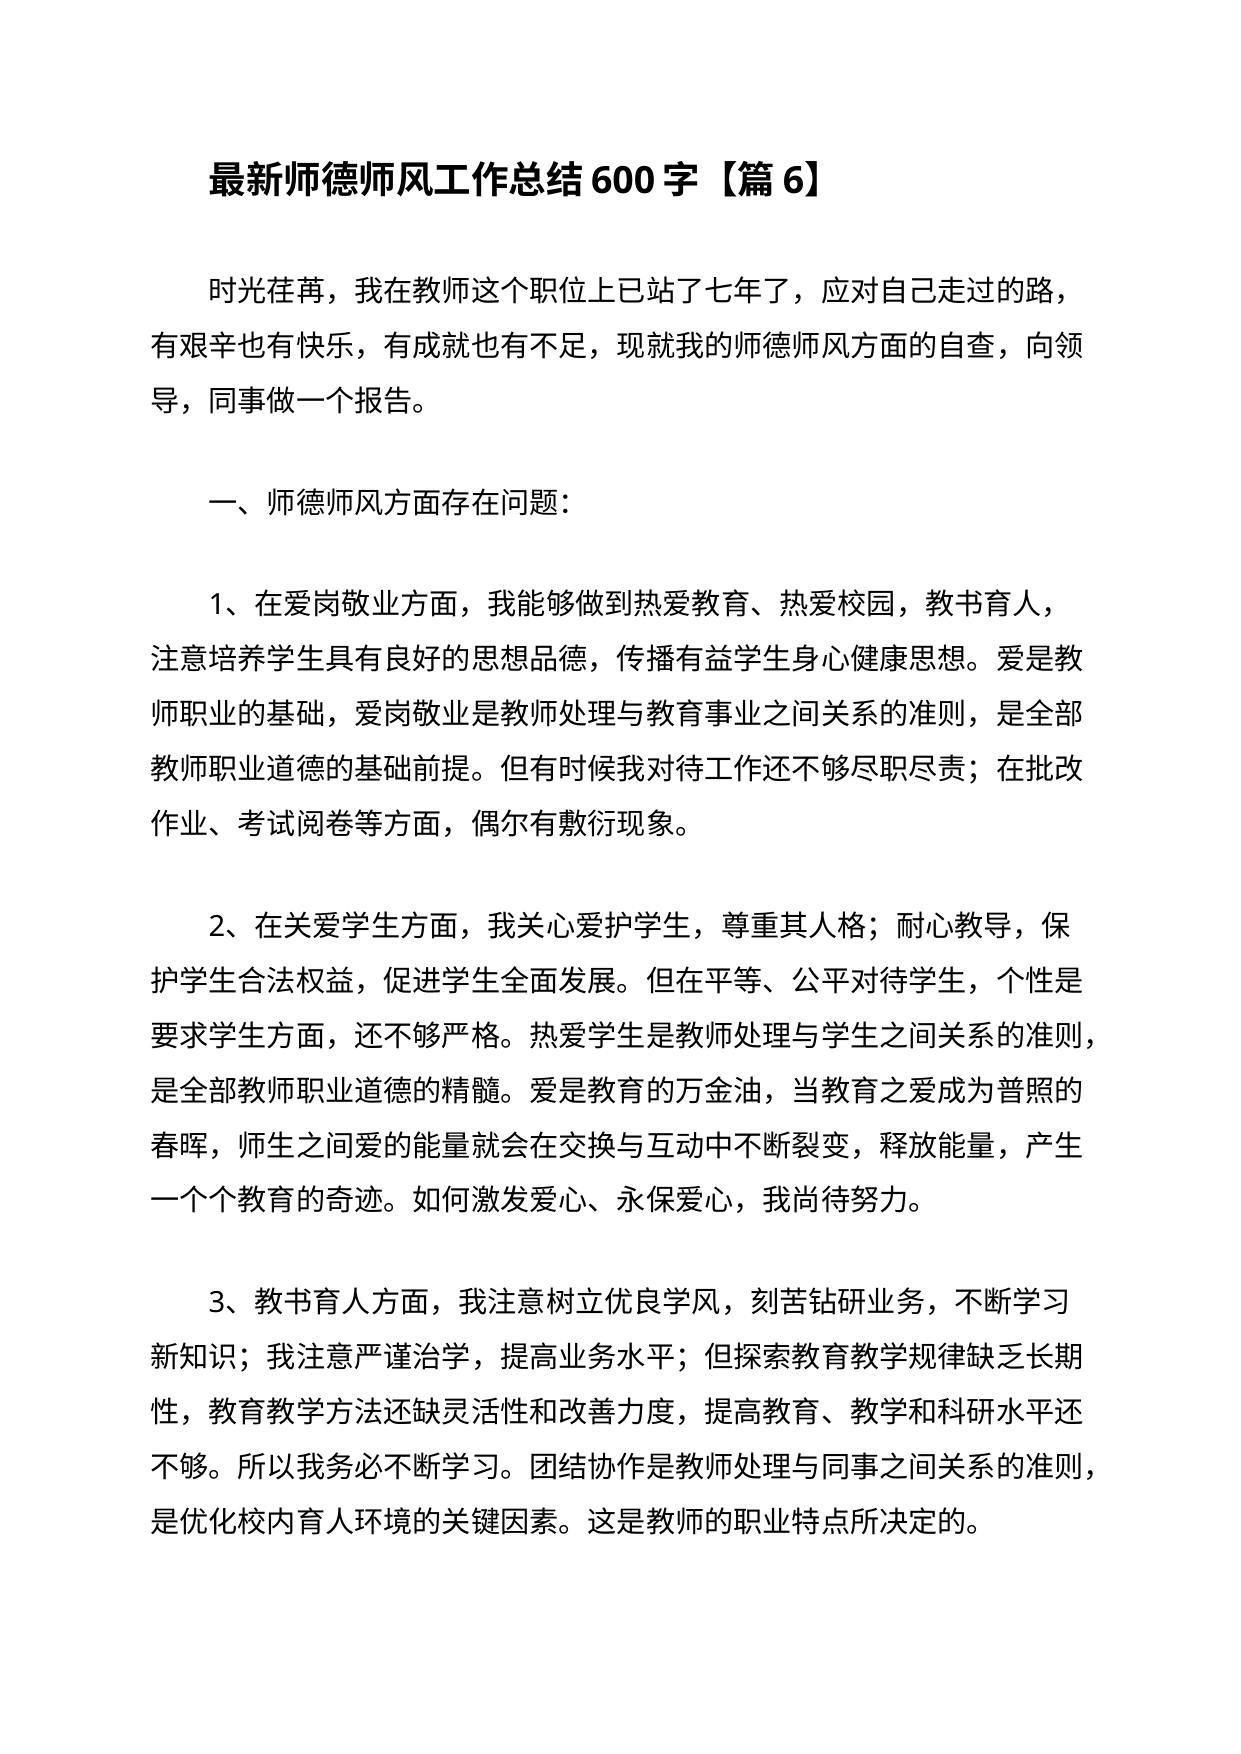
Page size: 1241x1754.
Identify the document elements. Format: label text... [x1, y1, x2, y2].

text 3、教书育人方面，我注意树立优良学风，刻苦钻研业务，不断学习新知识；我注意严谨治学，提高业务水平；但探索教育教学规律缺乏长期性，教育教学方法还缺灵活性和改善力度，提高教育、教学和科研水平还不够。所以我务必不断学习。团结协作是教师处理与同事之间关系的准则，是优化校内育人环境的关键因素。这是教师的职业特点所决定的。 [150, 1279, 1090, 1541]
text 2、在关爱学生方面，我关心爱护学生，尊重其人格；耐心教导，保护学生合法权益，促进学生全面发展。但在平等、公平对待学生，个性是要求学生方面，还不够严格。热爱学生是教师处理与学生之间关系的准则，是全部教师职业道德的精髓。爱是教育的万金油，当教育之爱成为普照的春晖，师生之间爱的能量就会在交换与互动中不断裂变，释放能量，产生一个个教育的奇迹。如何激发爱心、永保爱心，我尚待努力。 [150, 902, 1090, 1219]
text 时光荏苒，我在教师这个职位上已站了七年了，应对自己走过的路，有艰辛也有快乐，有成就也有不足，现就我的师德师风方面的自查，向领导，同事做一个报告。 [150, 268, 1090, 420]
text 一、师德师风方面存在问题： [150, 479, 1090, 521]
text 最新师德师风工作总结600字【篇6】 [150, 150, 1090, 204]
text 1、在爱岗敬业方面，我能够做到热爱教育、热爱校园，教书育人，注意培养学生具有良好的思想品德，传播有益学生身心健康思想。爱是教师职业的基础，爱岗敬业是教师处理与教育事业之间关系的准则，是全部教师职业道德的基础前提。但有时候我对待工作还不够尽职尽责；在批改作业、考试阅卷等方面，偶尔有敷衍现象。 [150, 581, 1090, 843]
